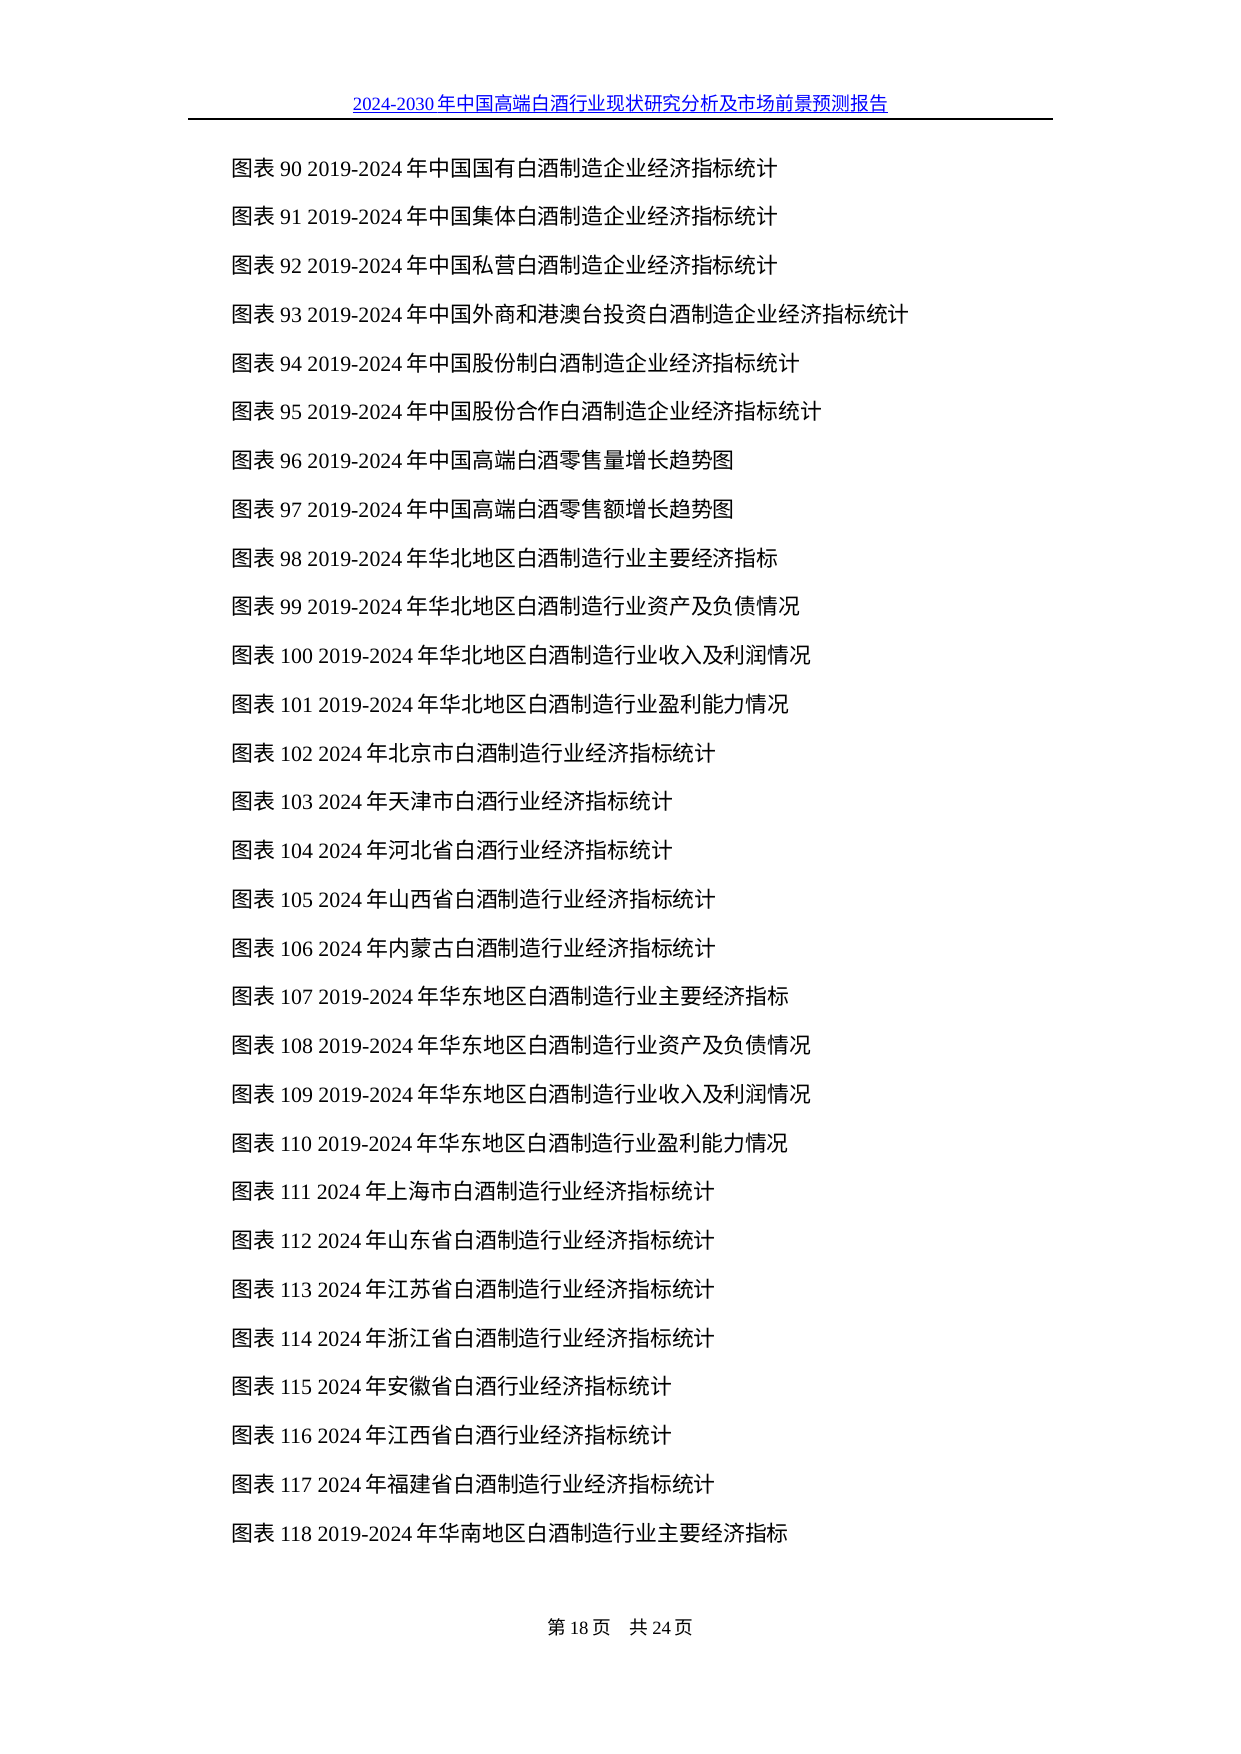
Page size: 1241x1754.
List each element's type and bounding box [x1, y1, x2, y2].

text [187, 150, 1053, 1548]
